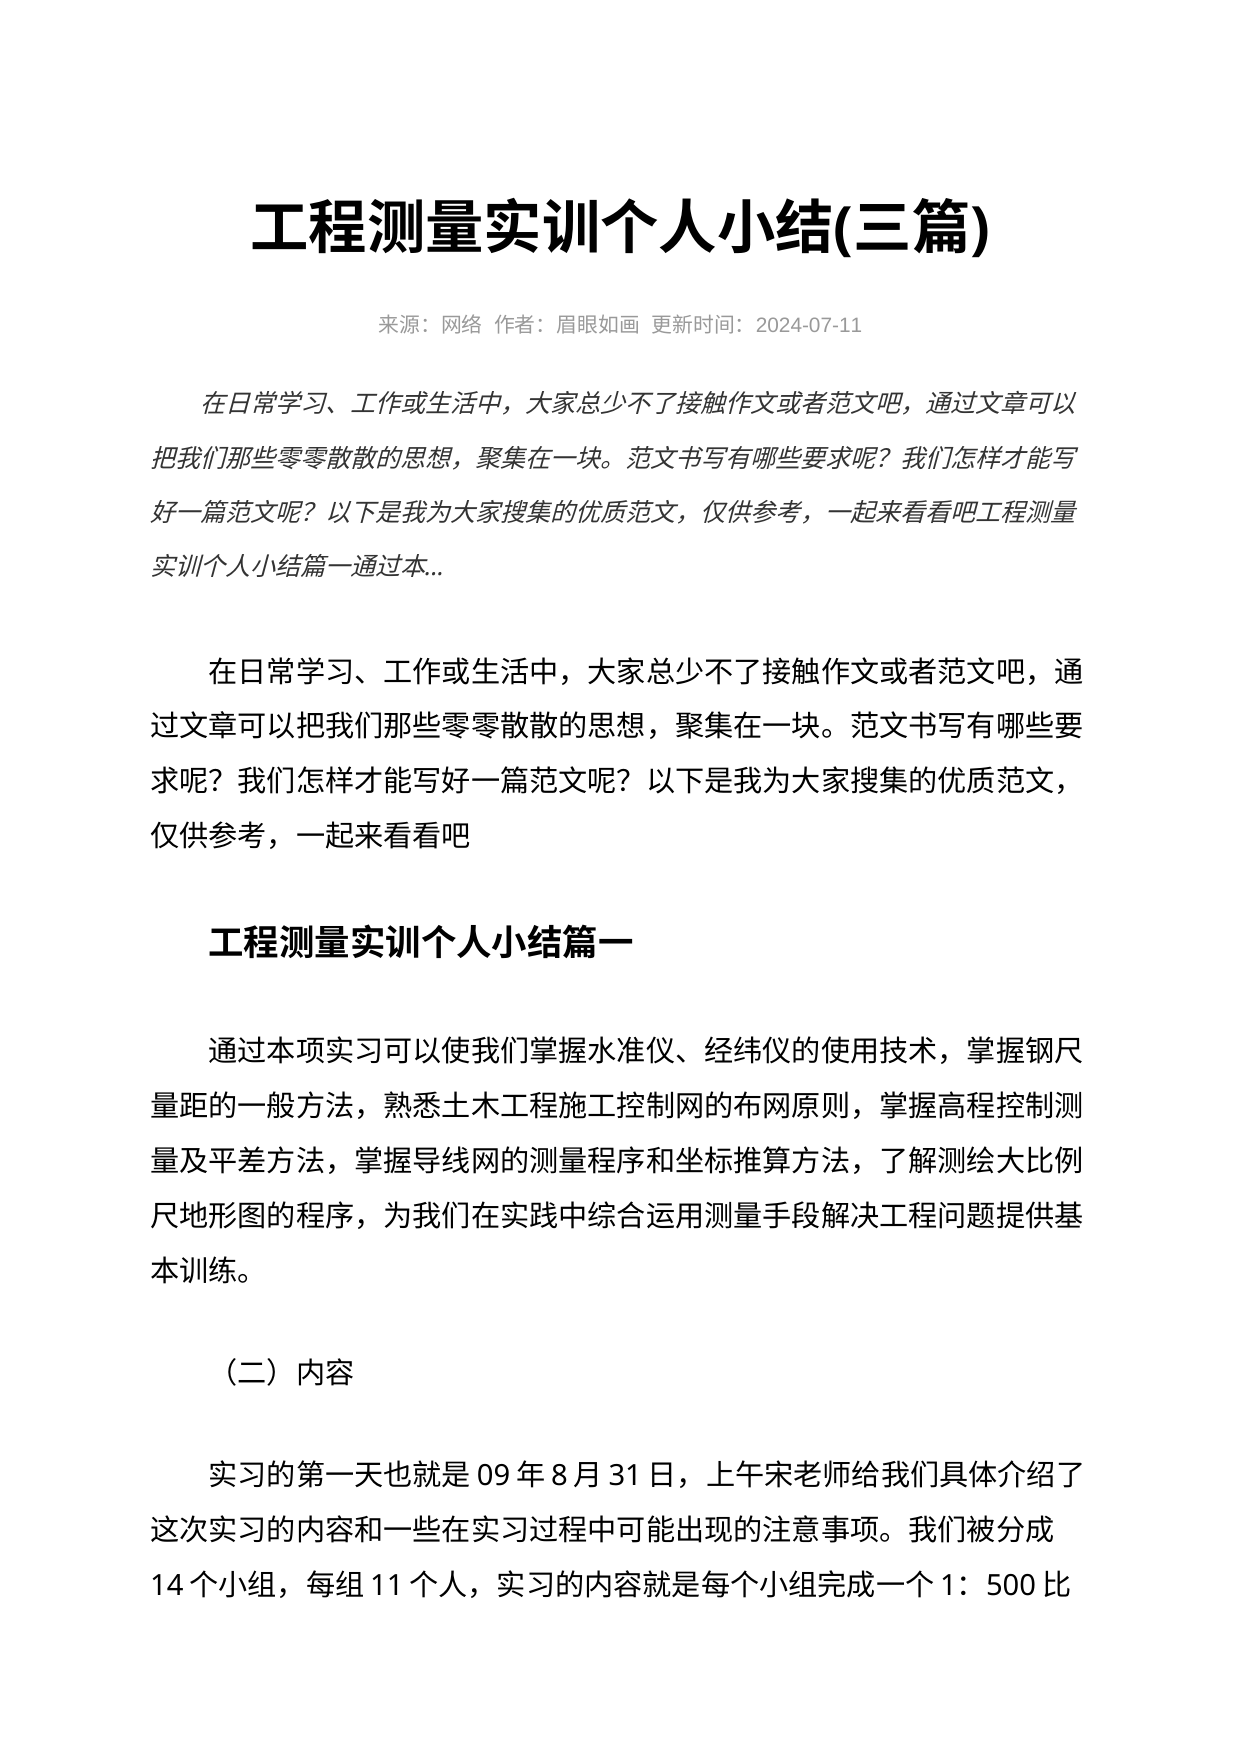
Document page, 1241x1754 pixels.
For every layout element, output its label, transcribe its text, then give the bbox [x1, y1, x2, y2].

subtitle 工程测量实训个人小结(三篇) [150, 181, 1090, 266]
text 来源：网络 作者：眉眼如画 更新时间：2024-07-11 [150, 313, 1090, 337]
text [150, 1451, 1090, 1603]
text 在日常学习、工作或生活中，大家总少不了接触作文或者范文吧，通过文章可以把我们那些零零散散的思想，聚集在一块。范文书写有哪些要求呢？我们怎样才能写好一篇范文呢？以下是我为大家搜集的优质范文，仅供参考，一起来看看吧 [150, 648, 1090, 855]
text （二）内容 [150, 1349, 1090, 1392]
text 通过本项实习可以使我们掌握水准仪、经纬仪的使用技术，掌握钢尺量距的一般方法，熟悉土木工程施工控制网的布网原则，掌握高程控制测量及平差方法，掌握导线网的测量程序和坐标推算方法，了解测绘大比例尺地形图的程序，为我们在实践中综合运用测量手段解决工程问题提供基本训练。 [150, 1028, 1090, 1290]
text 在日常学习、工作或生活中，大家总少不了接触作文或者范文吧，通过文章可以把我们那些零零散散的思想，聚集在一块。范文书写有哪些要求呢？我们怎样才能写好一篇范文呢？以下是我为大家搜集的优质范文，仅供参考，一起来看看吧工程测量实训个人小结篇一通过本... [150, 384, 1090, 583]
text 工程测量实训个人小结篇一 [150, 914, 1090, 966]
